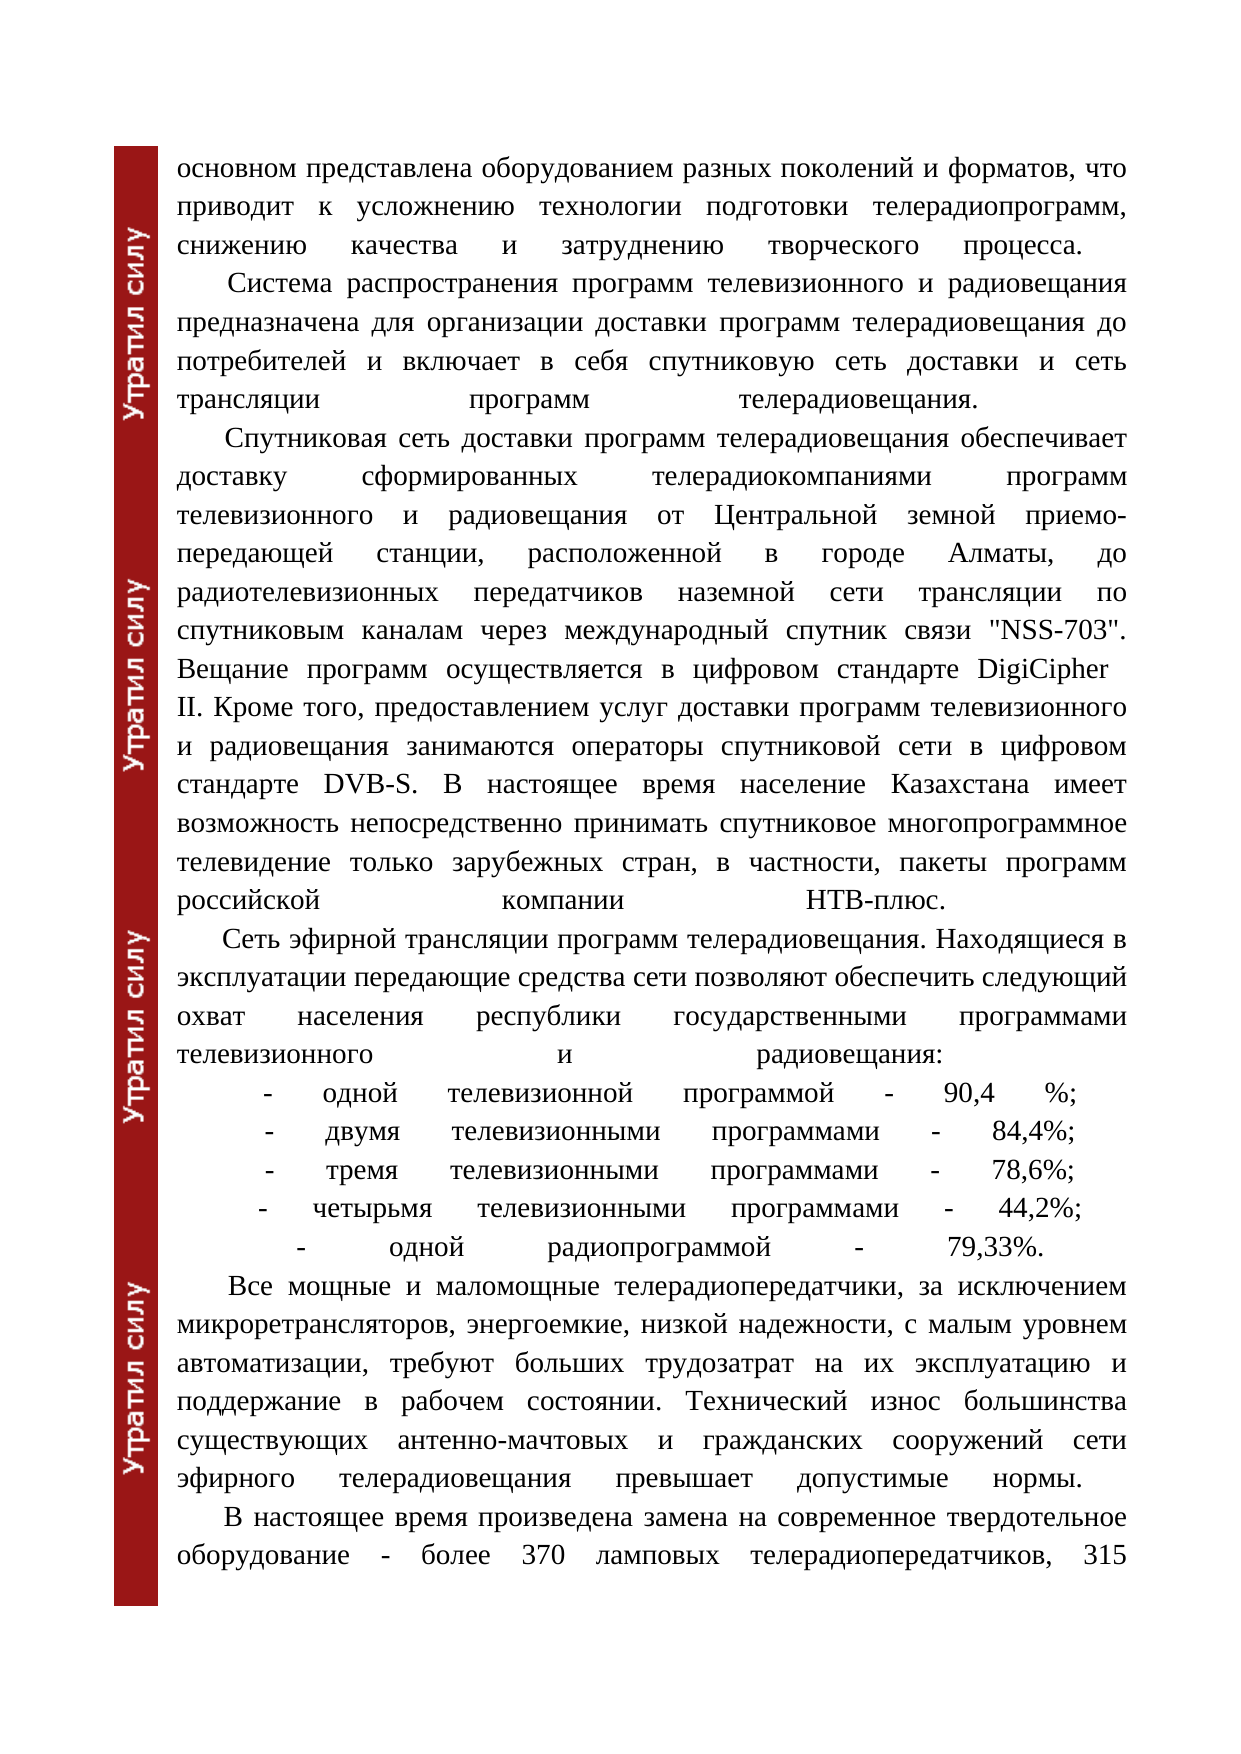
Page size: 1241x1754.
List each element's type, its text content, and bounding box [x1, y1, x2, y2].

picture [114, 146, 158, 150]
picture [114, 1571, 158, 1606]
